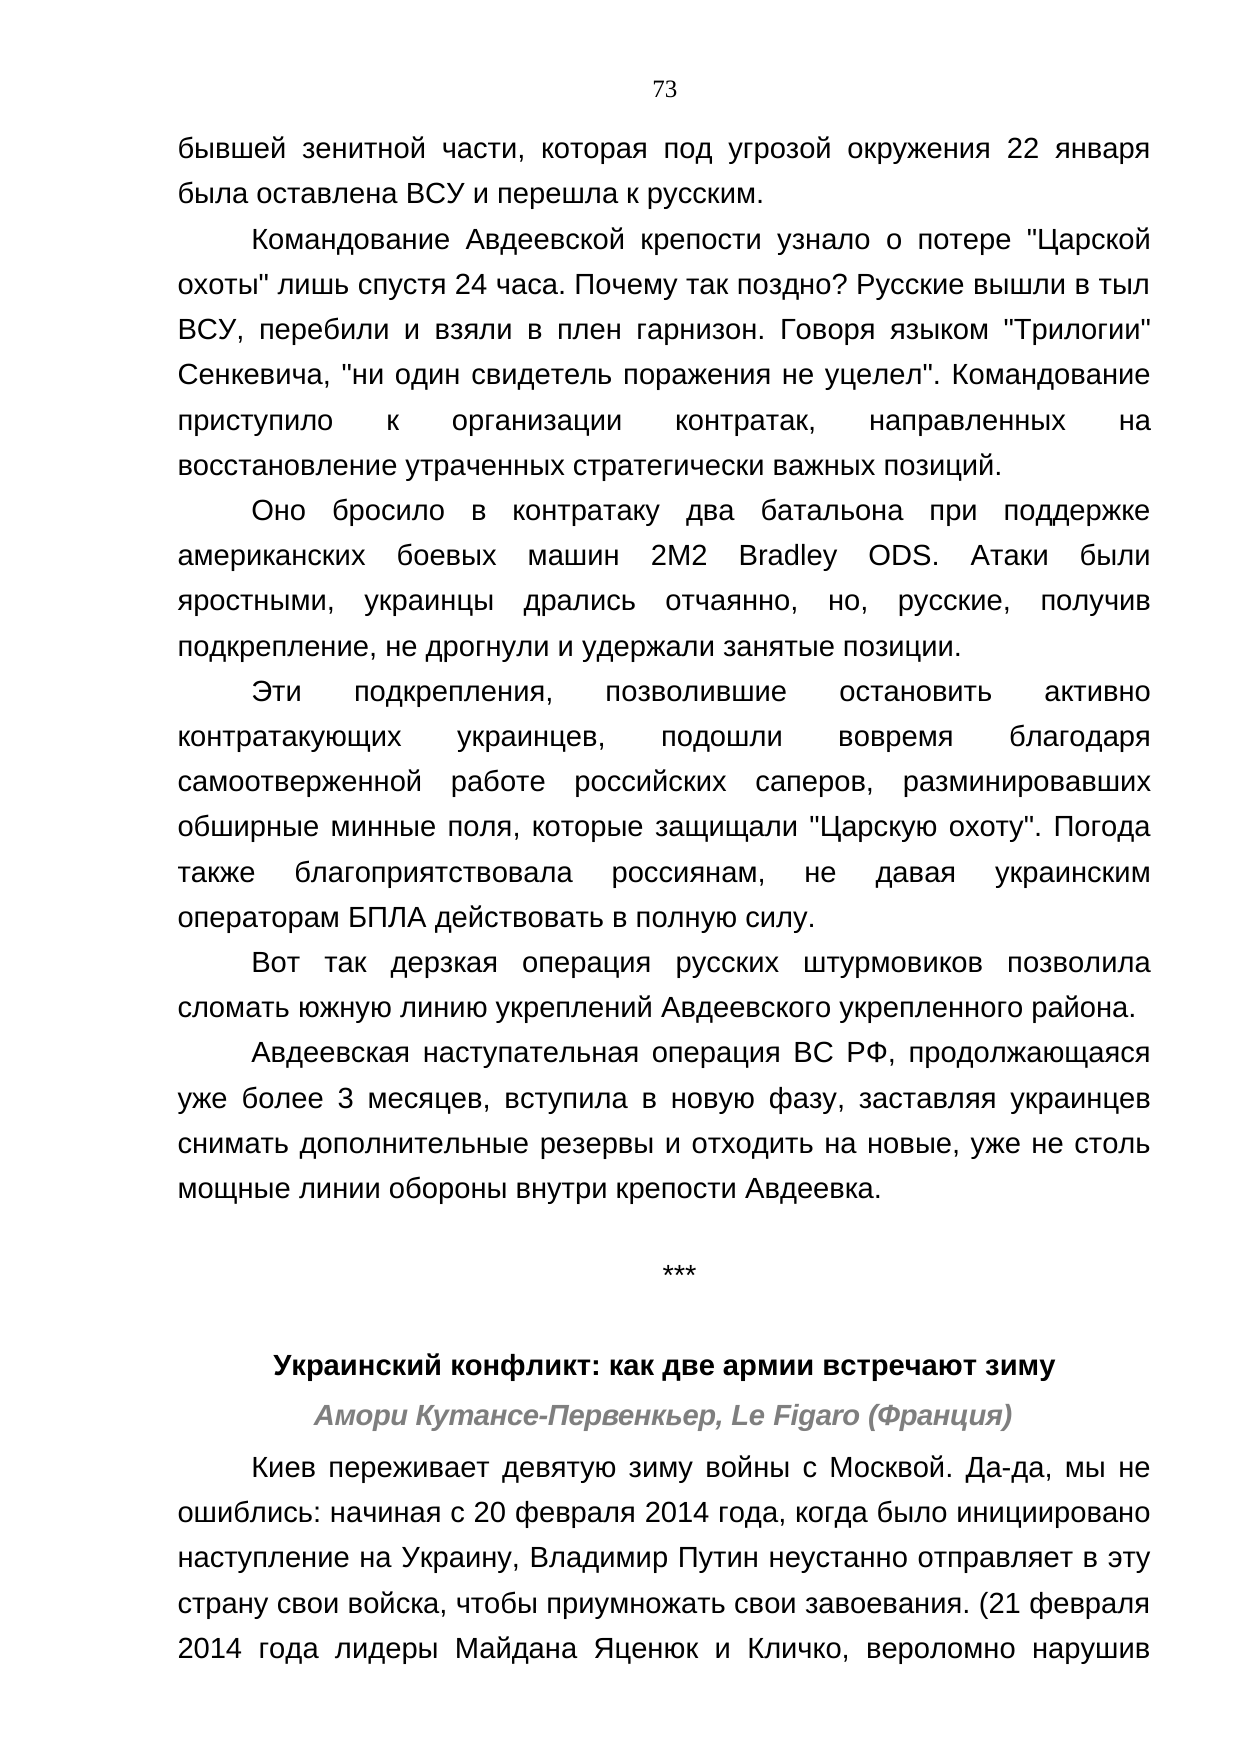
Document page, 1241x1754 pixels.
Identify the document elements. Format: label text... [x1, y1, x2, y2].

text *** [177, 1257, 1152, 1291]
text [177, 131, 1152, 210]
text Эти подкрепления, позволившие остановить активно контратакующих украинцев, подошли вовремя благодаря самоотверженной работе российских саперов, разминировавших обширные минные поля, которые защищали "Царскую охоту". Погода также благоприятствовала россиянам, не давая украинским операторам БПЛА действовать в полную силу. [177, 674, 1152, 933]
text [177, 1450, 1152, 1664]
text Амори Кутансе-Первенкьер, Le Figaro (Франция) [177, 1398, 1152, 1432]
subtitle Украинский конфликт: как две армии встречают зиму [177, 1348, 1152, 1381]
text Оно бросило в контратаку два батальона при поддержке американских боевых машин 2М2 Bradley ODS. Атаки были яростными, украинцы дрались отчаянно, но, русские, получив подкрепление, не дрогнули и удержали занятые позиции. [177, 493, 1152, 662]
text Авдеевская наступательная операция ВС РФ, продолжающаяся уже более 3 месяцев, вступила в новую фазу, заставляя украинцев снимать дополнительные резервы и отходить на новые, уже не столь мощные линии обороны внутри крепости Авдеевка. [177, 1035, 1152, 1204]
text Вот так дерзкая операция русских штурмовиков позволила сломать южную линию укреплений Авдеевского укрепленного района. [177, 945, 1152, 1024]
text Командование Авдеевской крепости узнало о потере "Царской охоты" лишь спустя 24 часа. Почему так поздно? Русские вышли в тыл ВСУ, перебили и взяли в плен гарнизон. Говоря языком "Трилогии" Сенкевича, "ни один свидетель поражения не уцелел". Командование приступило к организации контратак, направленных на восстановление утраченных стратегически важных позиций. [177, 222, 1152, 481]
